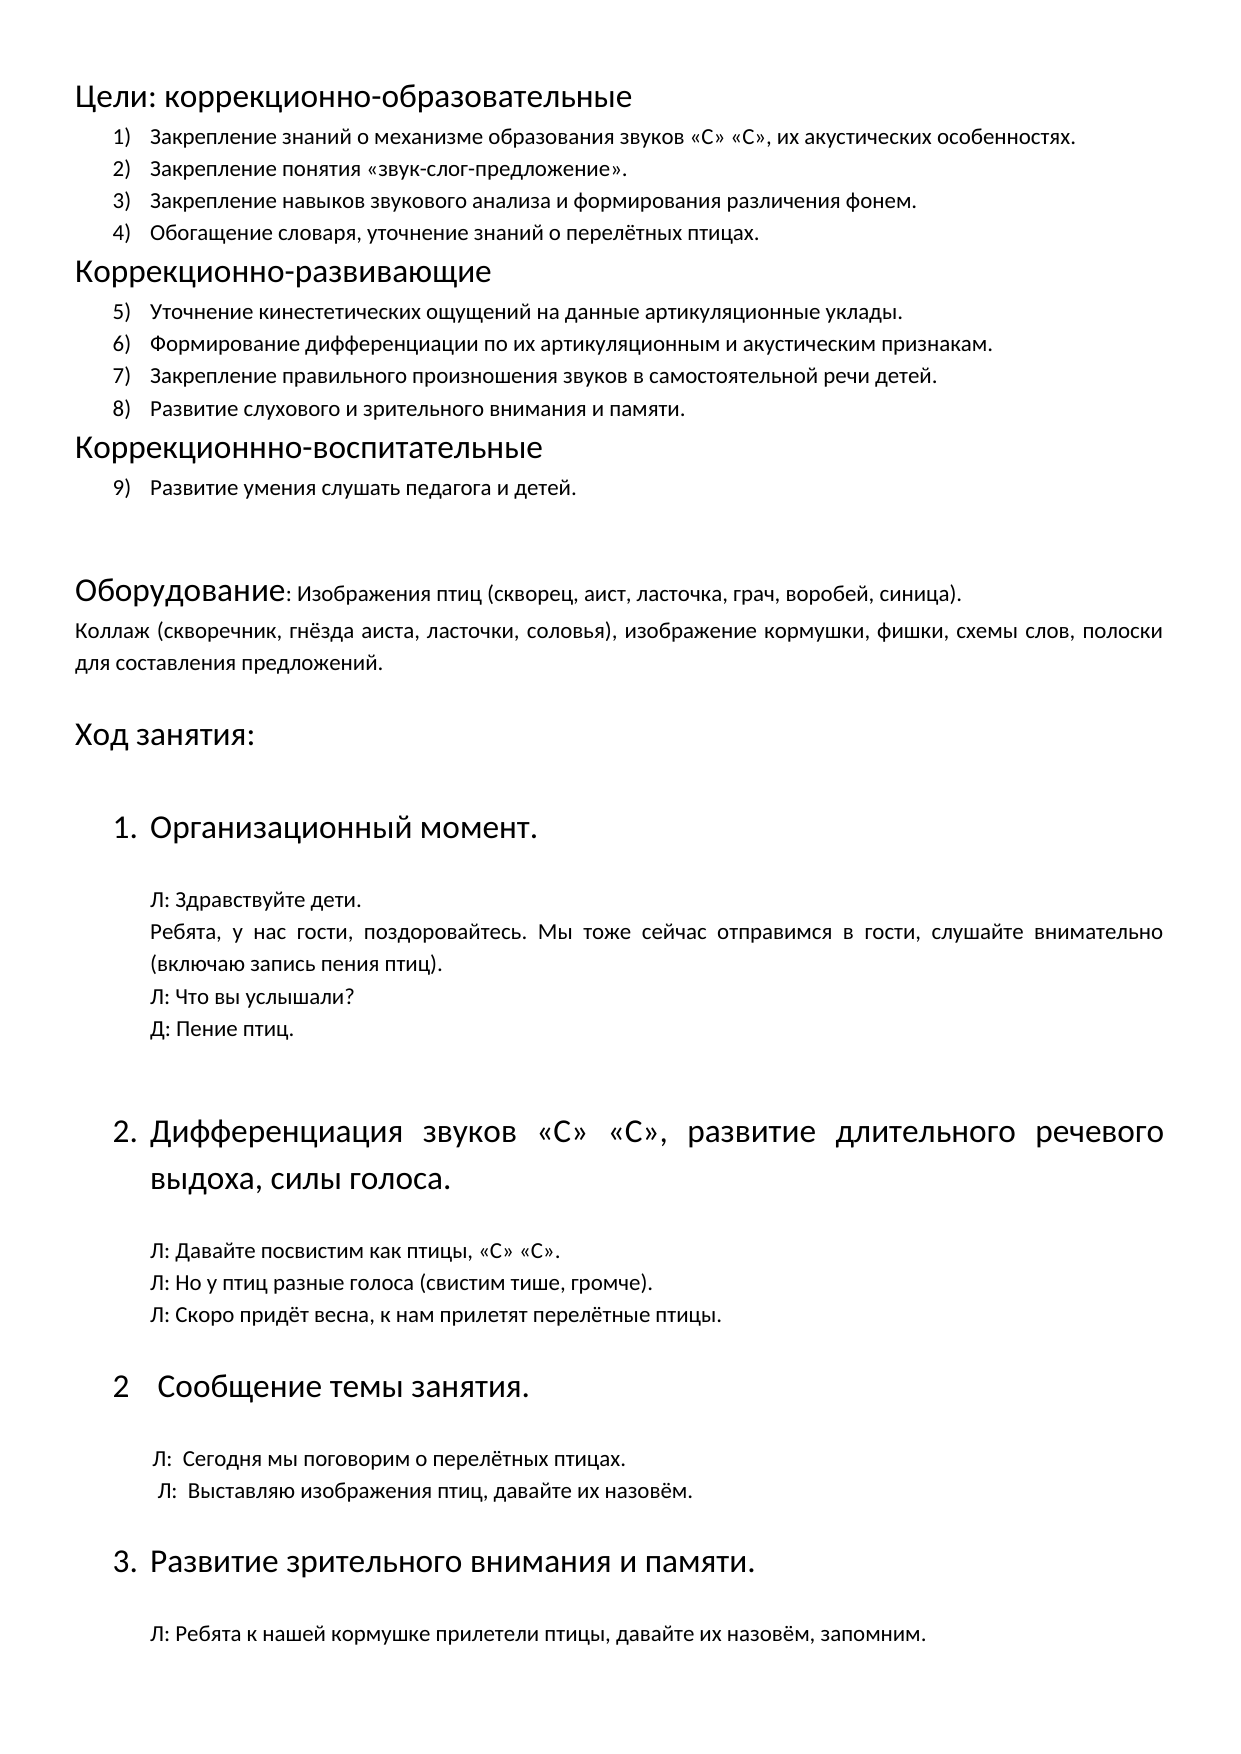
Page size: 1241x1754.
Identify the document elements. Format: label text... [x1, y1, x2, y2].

list Л: Здравствуйте дети. [150, 885, 1165, 913]
text Ход занятия: [75, 713, 1165, 753]
list Л: Что вы услышали? [150, 982, 1165, 1010]
text Л: Выставляю изображения птиц, давайте их назовём. [75, 1476, 1165, 1504]
list Развитие слухового и зрительного внимания и памяти. [112, 394, 1165, 422]
list Закрепление знаний о механизме образования звуков «С» «С», их акустических особенностях. [112, 122, 1165, 150]
text Оборудование: Изображения птиц (скворец, аист, ласточка, грач, воробей, синица). [75, 569, 1165, 610]
list Ребята, у нас гости, поздоровайтесь. Мы тоже сейчас отправимся в гости, слушайте внимательно (включаю запись пения птиц). [150, 917, 1165, 978]
list Развитие умения слушать педагога и детей. [112, 473, 1165, 501]
list Развитие зрительного внимания и памяти. [112, 1541, 1165, 1581]
list Сообщение темы занятия. [112, 1365, 1165, 1406]
list Закрепление правильного произношения звуков в самостоятельной речи детей. [112, 362, 1165, 390]
list Л: Давайте посвистим как птицы, «С» «С». [150, 1236, 1165, 1264]
list Дифференциация звуков «С» «С», развитие длительного речевого выдоха, силы голоса. [112, 1111, 1165, 1198]
list Закрепление понятия «звук-слог-предложение». [112, 154, 1165, 182]
text Л: Сегодня мы поговорим о перелётных птицах. [75, 1444, 1165, 1472]
list Д: Пение птиц. [150, 1014, 1165, 1042]
list Обогащение словаря, уточнение знаний о перелётных птицах. [112, 218, 1165, 246]
list Закрепление навыков звукового анализа и формирования различения фонем. [112, 186, 1165, 214]
list Организационный момент. [112, 806, 1165, 847]
list Уточнение кинестетических ощущений на данные артикуляционные уклады. [112, 297, 1165, 325]
text Коллаж (скворечник, гнёзда аиста, ласточки, соловья), изображение кормушки, фишки, схемы слов, полоски для составления предложений. [75, 616, 1165, 676]
list Формирование дифференциации по их артикуляционным и акустическим признакам. [112, 329, 1165, 357]
list Л: Но у птиц разные голоса (свистим тише, громче). [150, 1268, 1165, 1296]
list Л: Ребята к нашей кормушке прилетели птицы, давайте их назовём, запомним. [150, 1619, 1165, 1647]
list Л: Скоро придёт весна, к нам прилетят перелётные птицы. [150, 1301, 1165, 1329]
text Коррекционнно-воспитательные [75, 426, 1165, 467]
text Коррекционно-развивающие [75, 251, 1165, 291]
text Цели: коррекционно-образовательные [75, 75, 1165, 116]
